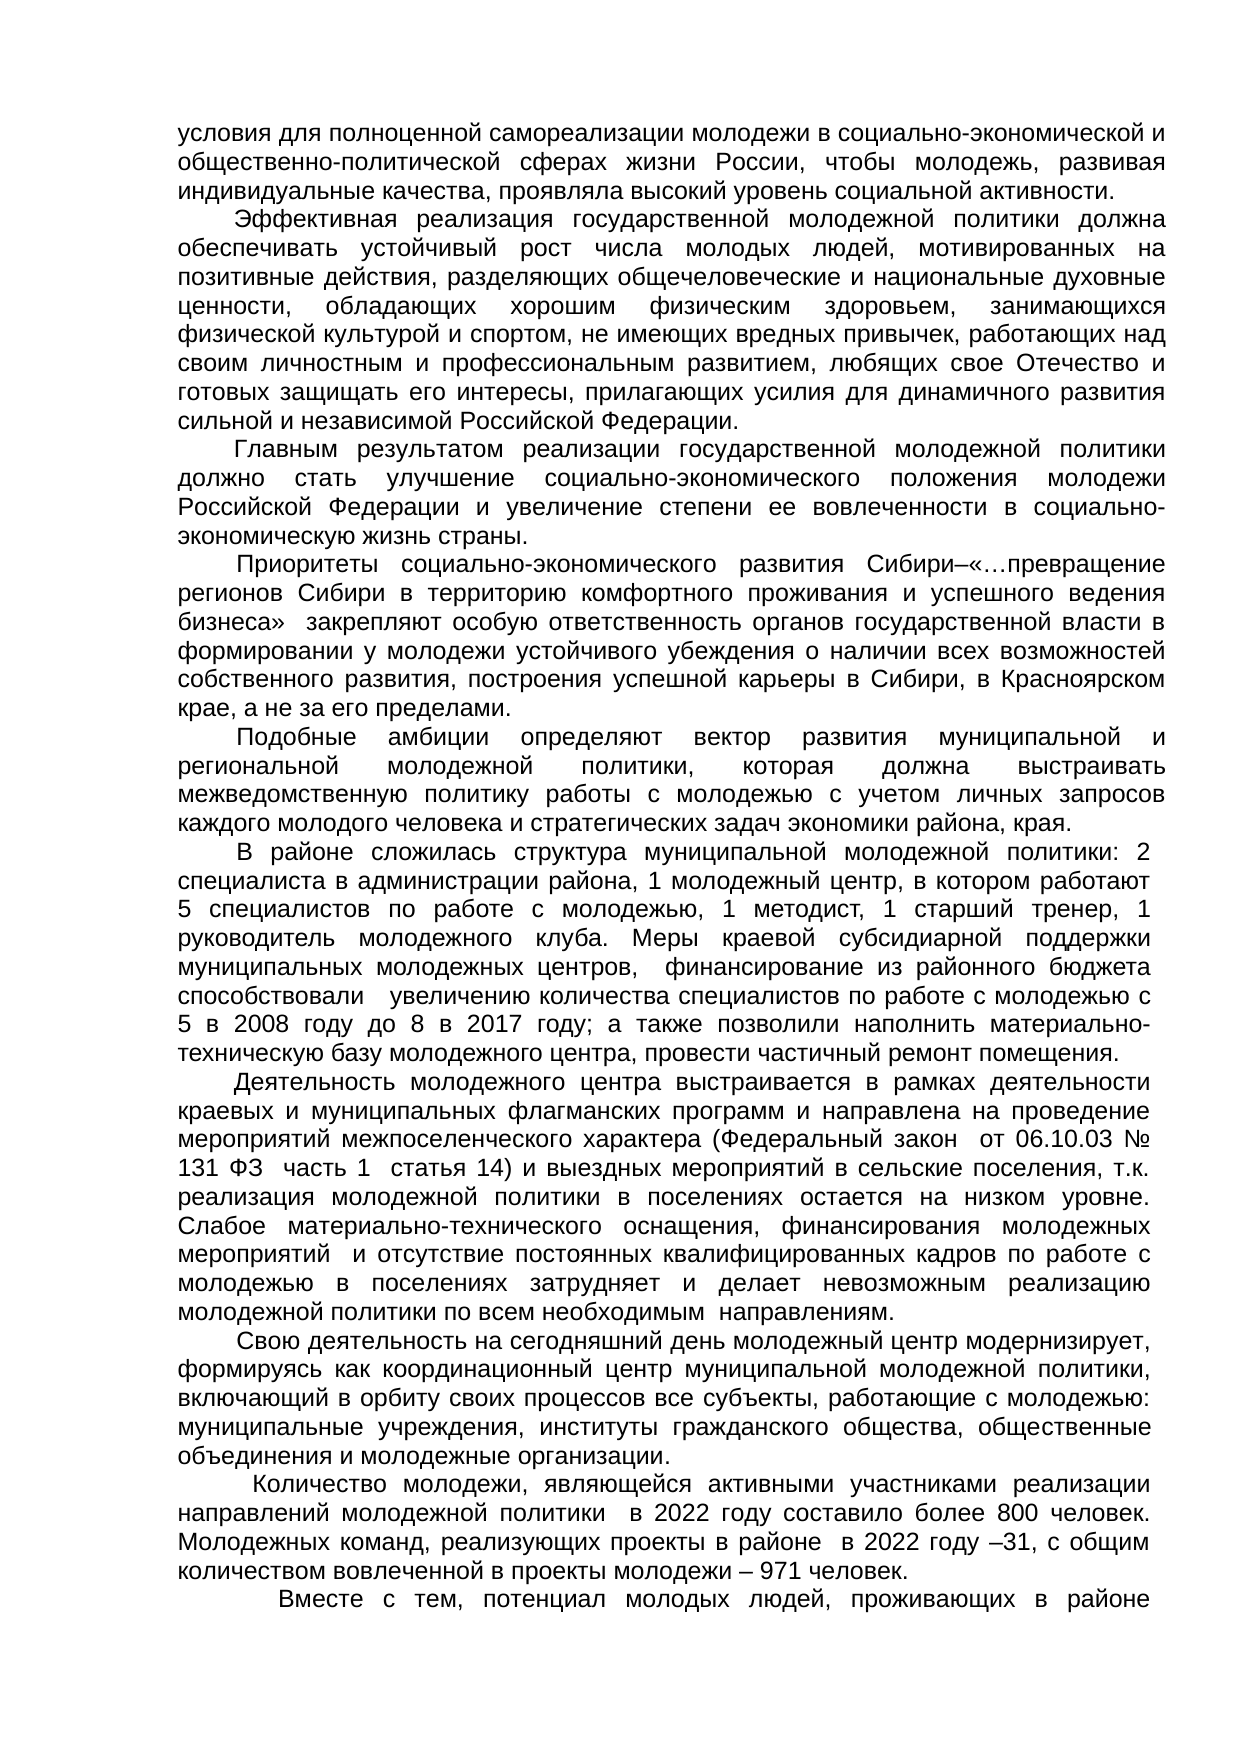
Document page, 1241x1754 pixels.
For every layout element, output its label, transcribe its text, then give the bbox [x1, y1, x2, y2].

text Деятельность молодежного центра выстраивается в рамках деятельности краевых и муниципальных флагманских программ и направлена на проведение мероприятий межпоселенческого характера (Федеральный закон от 06.10.03 № 131 ФЗ часть 1 статья 14) и выездных мероприятий в сельские поселения, т.к. реализация молодежной политики в поселениях остается на низком уровне. Слабое материально-технического оснащения, финансирования молодежных мероприятий и отсутствие постоянных квалифицированных кадров по работе с молодежью в поселениях затрудняет и делает невозможным реализацию молодежной политики по всем необходимым направлениям. [177, 1067, 1152, 1326]
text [177, 1584, 1152, 1613]
text Количество молодежи, являющейся активными участниками реализации направлений молодежной политики в 2022 году составило более 800 человек. Молодежных команд, реализующих проекты в районе в 2022 году –31, с общим количеством вовлеченной в проекты молодежи – 971 человек. [177, 1469, 1152, 1584]
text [177, 118, 1167, 204]
text Свою деятельность на сегодняшний день молодежный центр модернизирует, формируясь как координационный центр муниципальной молодежной политики, включающий в орбиту своих процессов все субъекты, работающие с молодежью: муниципальные учреждения, институты гражданского общества, общественные объединения и молодежные организации. [177, 1326, 1152, 1469]
text Эффективная реализация государственной молодежной политики должна обеспечивать устойчивый рост числа молодых людей, мотивированных на позитивные действия, разделяющих общечеловеческие и национальные духовные ценности, обладающих хорошим физическим здоровьем, занимающихся физической культурой и спортом, не имеющих вредных привычек, работающих над своим личностным и профессиональным развитием, любящих свое Отечество и готовых защищать его интересы, прилагающих усилия для динамичного развития сильной и независимой Российской Федерации. [177, 204, 1167, 434]
title В районе сложилась структура муниципальной молодежной политики: 2 специалиста в администрации района, 1 молодежный центр, в котором работают 5 специалистов по работе с молодежью, 1 методист, 1 старший тренер, 1 руководитель молодежного клуба. Меры краевой субсидиарной поддержки муниципальных молодежных центров, финансирование из районного бюджета способствовали увеличению количества специалистов по работе с молодежью с 5 в 2008 году до 8 в 2017 году; а также позволили наполнить материально-техническую базу молодежного центра, провести частичный ремонт помещения. [177, 837, 1152, 1067]
text Приоритеты социально-экономического развития Сибири–«…превращение регионов Сибири в территорию комфортного проживания и успешного ведения бизнеса» закрепляют особую ответственность органов государственной власти в формировании у молодежи устойчивого убеждения о наличии всех возможностей собственного развития, построения успешной карьеры в Сибири, в Красноярском крае, а не за его пределами. [177, 549, 1167, 722]
text Главным результатом реализации государственной молодежной политики должно стать улучшение социально-экономического положения молодежи Российской Федерации и увеличение степени ее вовлеченности в социально-экономическую жизнь страны. [177, 434, 1167, 549]
text Подобные амбиции определяют вектор развития муниципальной и региональной молодежной политики, которая должна выстраивать межведомственную политику работы с молодежью с учетом личных запросов каждого молодого человека и стратегических задач экономики района, края. [177, 722, 1167, 837]
